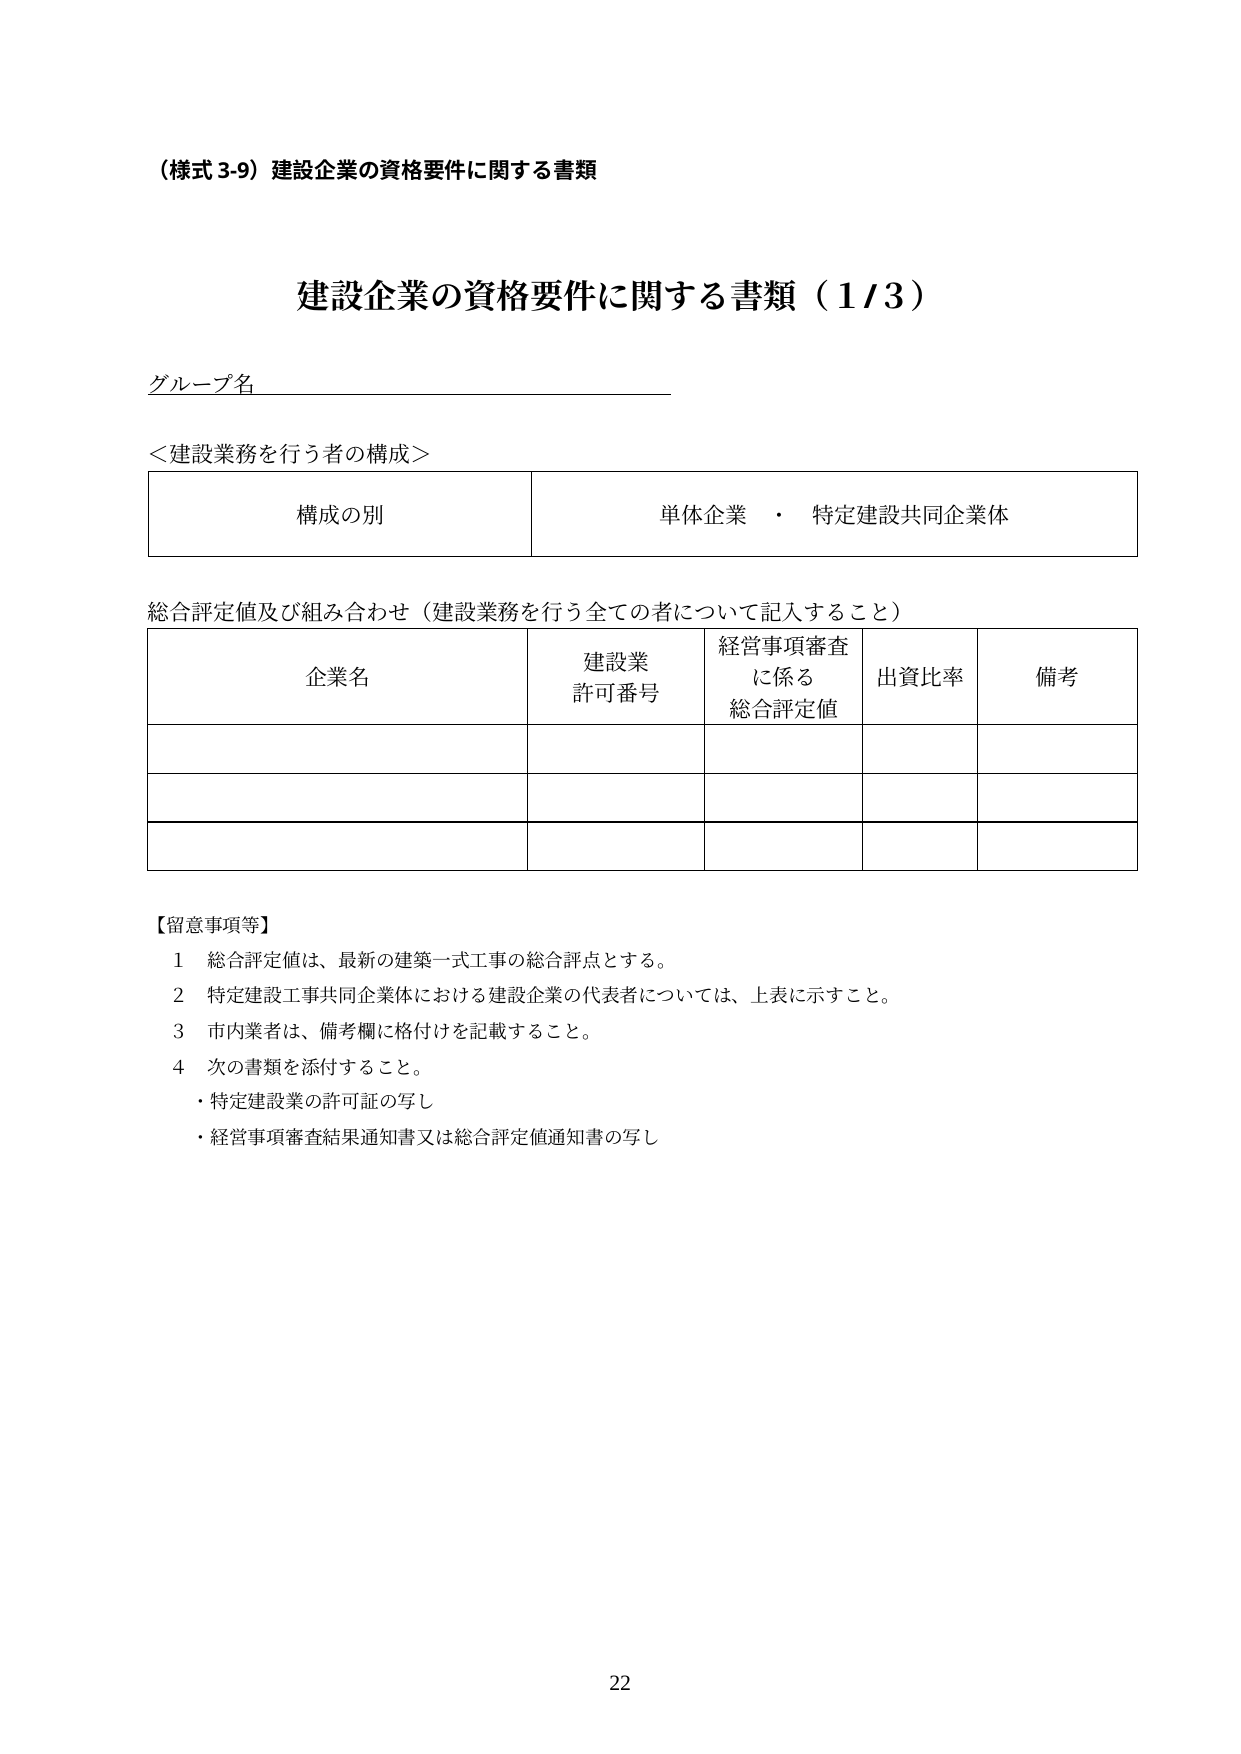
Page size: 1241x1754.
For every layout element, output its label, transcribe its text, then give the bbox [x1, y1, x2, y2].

text ・経営事項審査結果通知書又は総合評定値通知書の写し [191, 1119, 1092, 1155]
table_header 備考 [978, 629, 1137, 723]
table_cell [148, 725, 527, 772]
table_cell [528, 774, 704, 821]
table_cell [978, 774, 1137, 821]
table_header 企業名 [148, 629, 527, 723]
text ２ 特定建設工事共同企業体における建設企業の代表者については、上表に示すこと。 [169, 978, 1092, 1013]
text 建設企業の資格要件に関する書類（１/３） [148, 258, 1092, 329]
table_cell [148, 823, 527, 870]
text 総合評定値及び組み合わせ（建設業務を行う全ての者について記入すること） [148, 593, 1092, 628]
table_cell [863, 774, 977, 821]
table_cell [978, 823, 1137, 870]
text １ 総合評定値は、最新の建築一式工事の総合評点とする。 [169, 942, 1092, 978]
text ３ 市内業者は、備考欄に格付けを記載すること。 [169, 1013, 1092, 1048]
table_cell [705, 823, 862, 870]
text ・特定建設業の許可証の写し [191, 1084, 1092, 1119]
table_cell [705, 774, 862, 821]
table_cell [148, 774, 527, 821]
table_header 単体企業 ・ 特定建設共同企業体 [532, 472, 1137, 556]
table_header 出資比率 [863, 629, 977, 723]
subtitle （様式3-9）建設企業の資格要件に関する書類 [148, 153, 1092, 185]
text グループ名 [148, 365, 1092, 400]
table_cell [705, 725, 862, 772]
table_header 経営事項審査 に係る 総合評定値 [705, 629, 862, 723]
text ＜建設業務を行う者の構成＞ [148, 436, 1092, 471]
table_cell [863, 823, 977, 870]
table_header 建設業 許可番号 [528, 629, 704, 723]
table_cell [528, 823, 704, 870]
table_cell [978, 725, 1137, 772]
text 【留意事項等】 [148, 907, 1092, 942]
table_header 構成の別 [149, 472, 531, 556]
text ４ 次の書類を添付すること。 [169, 1048, 1092, 1084]
table_cell [863, 725, 977, 772]
table_cell [528, 725, 704, 772]
